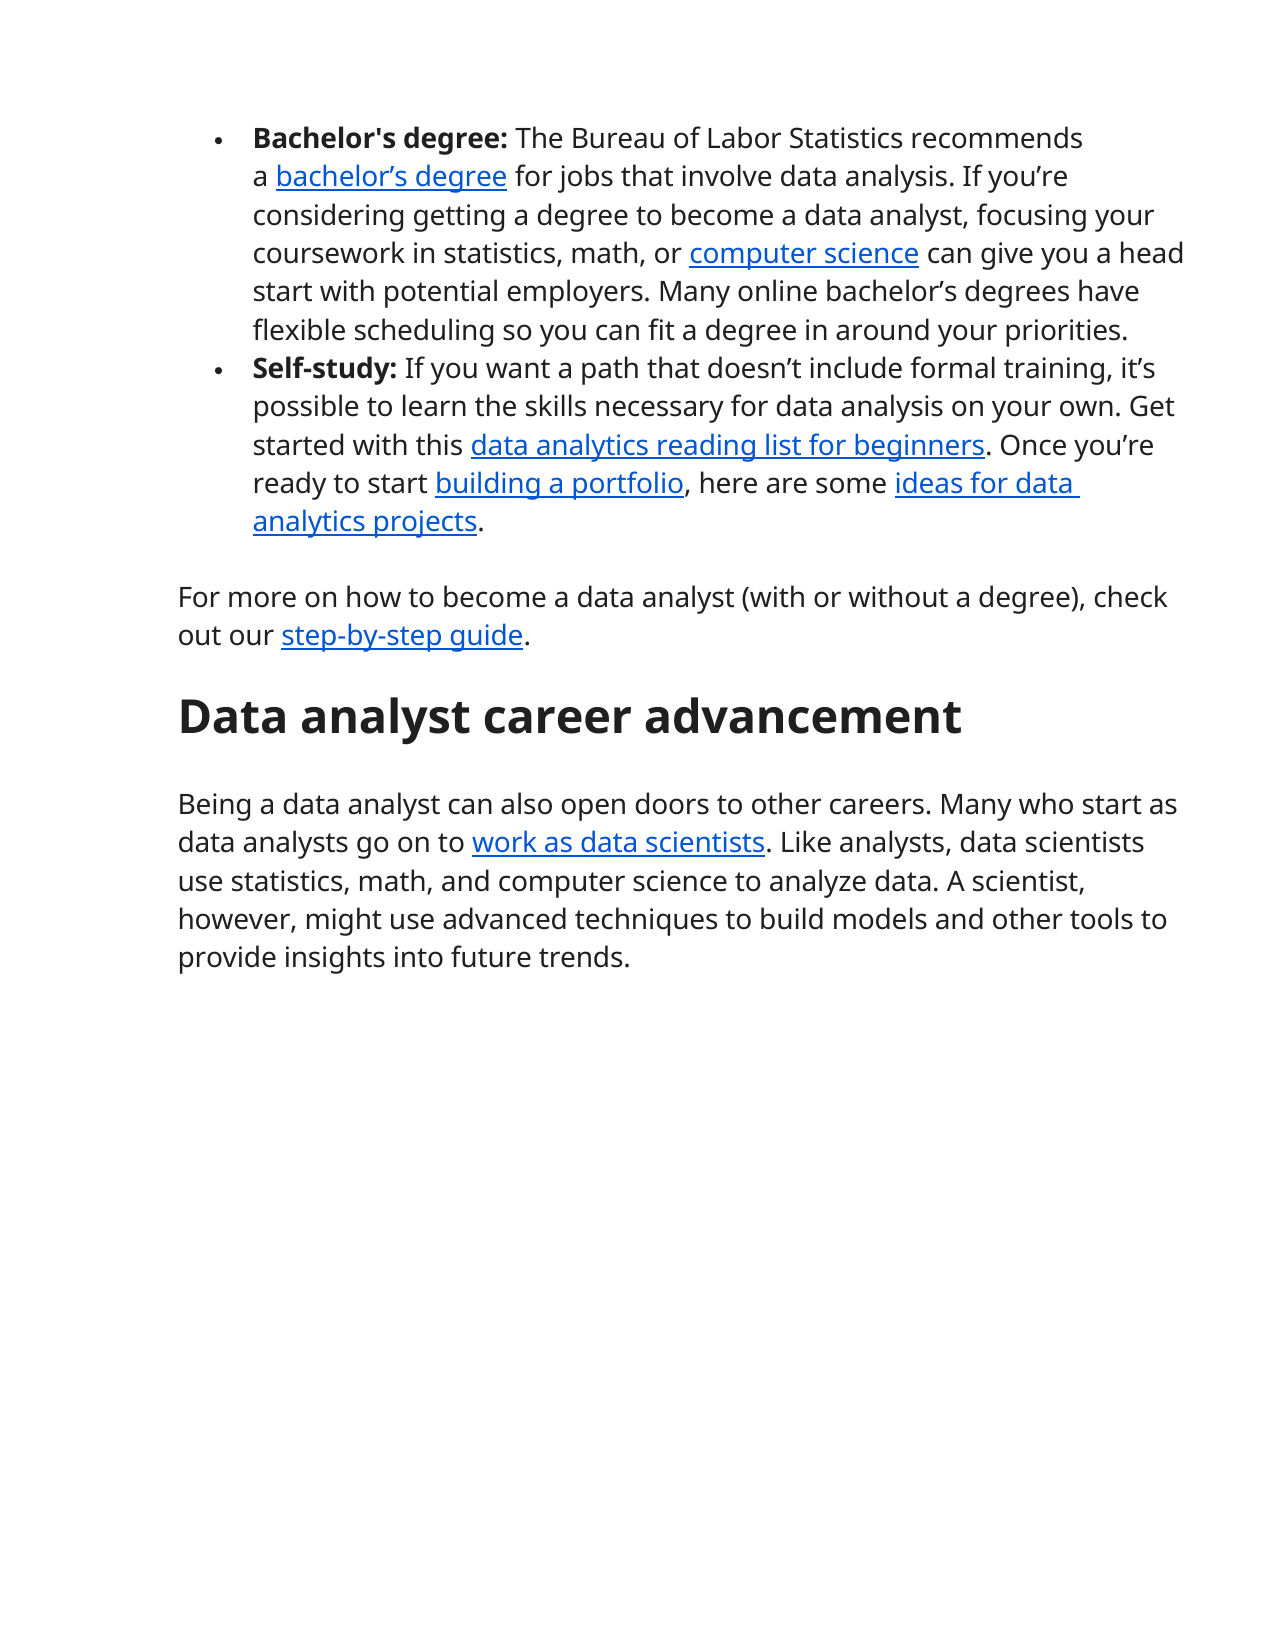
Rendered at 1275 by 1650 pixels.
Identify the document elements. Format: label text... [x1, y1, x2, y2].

text Data analyst career advancement [177, 683, 1186, 747]
text Being a data analyst can also open doors to other careers. Many who start as data analysts go on to work as data scientists. Like analysts, data scientists use statistics, math, and computer science to analyze data. A scientist, however, might use advanced techniques to build models and other tools to provide insights into future trends. [177, 784, 1186, 976]
text For more on how to become a data analyst (with or without a degree), check out our step-by-step guide. [177, 577, 1186, 654]
list Bachelor's degree: The Bureau of Labor Statistics recommends a bachelor’s degree for jobs that involve data analysis. If you’re considering getting a degree to become a data analyst, focusing your coursework in statistics, math, or computer science can give you a head start with potential employers. Many online bachelor’s degrees have flexible scheduling so you can fit a degree in around your priorities. [215, 118, 1186, 348]
list Self-study: If you want a path that doesn’t include formal training, it’s possible to learn the skills necessary for data analysis on your own. Get started with this data analytics reading list for beginners. Once you’re ready to start building a portfolio, here are some ideas for data analytics projects. [215, 348, 1186, 540]
